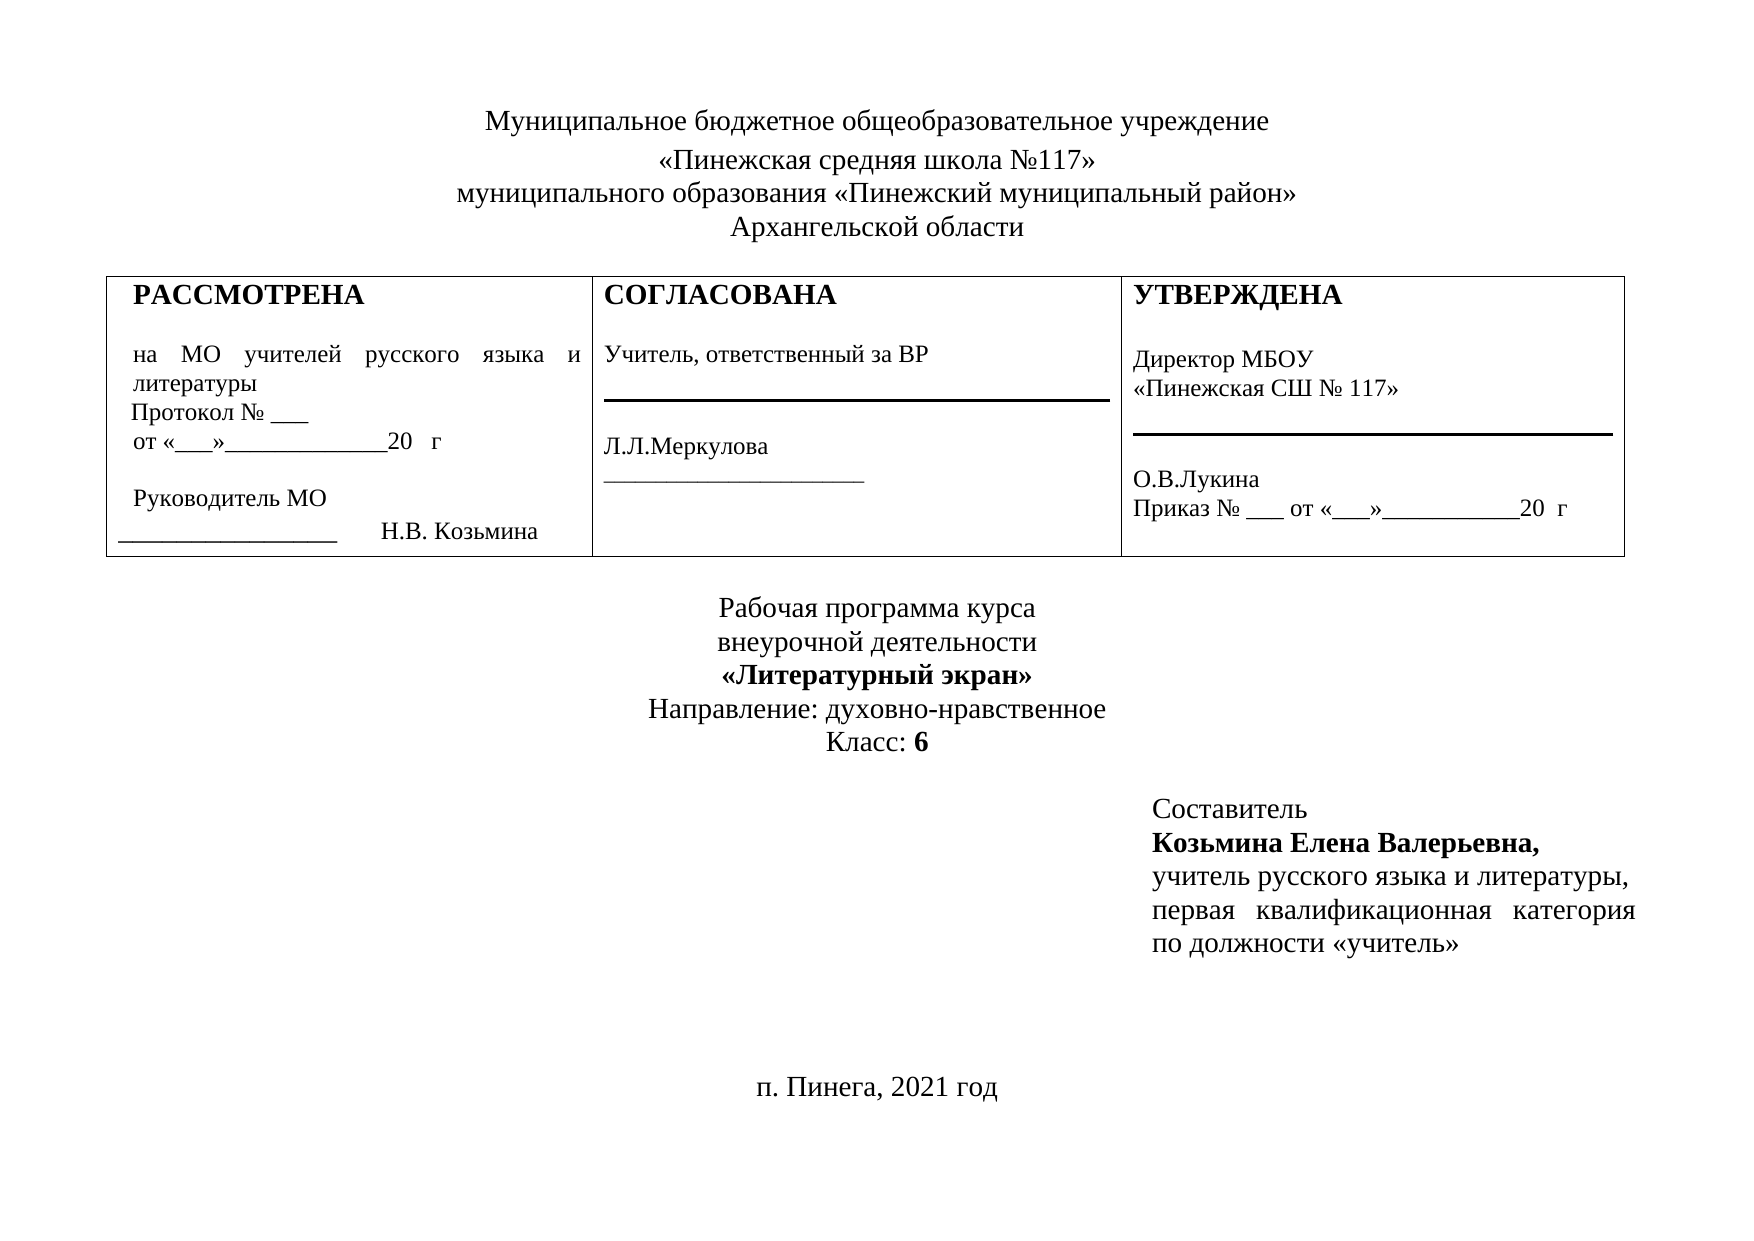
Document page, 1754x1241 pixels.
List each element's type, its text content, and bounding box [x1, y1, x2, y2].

text п. Пинега, 2021 год [118, 1069, 1636, 1103]
text Муниципальное бюджетное общеобразовательное учреждение [118, 103, 1636, 137]
text Архангельской области [118, 209, 1636, 243]
text учитель русского языка и литературы, [1152, 858, 1636, 892]
text Козьмина Елена Валерьевна, [1152, 825, 1636, 858]
text Рабочая программа курса [118, 590, 1636, 624]
text муниципального образования «Пинежский муниципальный район» [118, 176, 1636, 209]
text Направление: духовно-нравственное [118, 691, 1636, 724]
text «Пинежская средняя школа №117» [118, 142, 1636, 176]
text Составитель [1152, 791, 1636, 825]
text внеурочной деятельности [118, 624, 1636, 657]
table_header УТВЕРЖДЕНА Директор МБОУ «Пинежская СШ № 117» О.В.Лукина Приказ № ___ от «___»___________20 г [1122, 277, 1624, 556]
text Класс: 6 [118, 724, 1636, 758]
table_header РАССМОТРЕНА на МО учителей русского языка и литературы Протокол № ___ от «___»_____________20 г Руководитель МО _______________ Н.В. Козьмина [107, 277, 592, 556]
text «Литературный экран» [118, 657, 1636, 691]
table_header СОГЛАСОВАНА Учитель, ответственный за ВР Л.Л.Меркулова _________________________ [593, 277, 1121, 556]
text первая квалификационная категория по должности «учитель» [1152, 892, 1636, 959]
